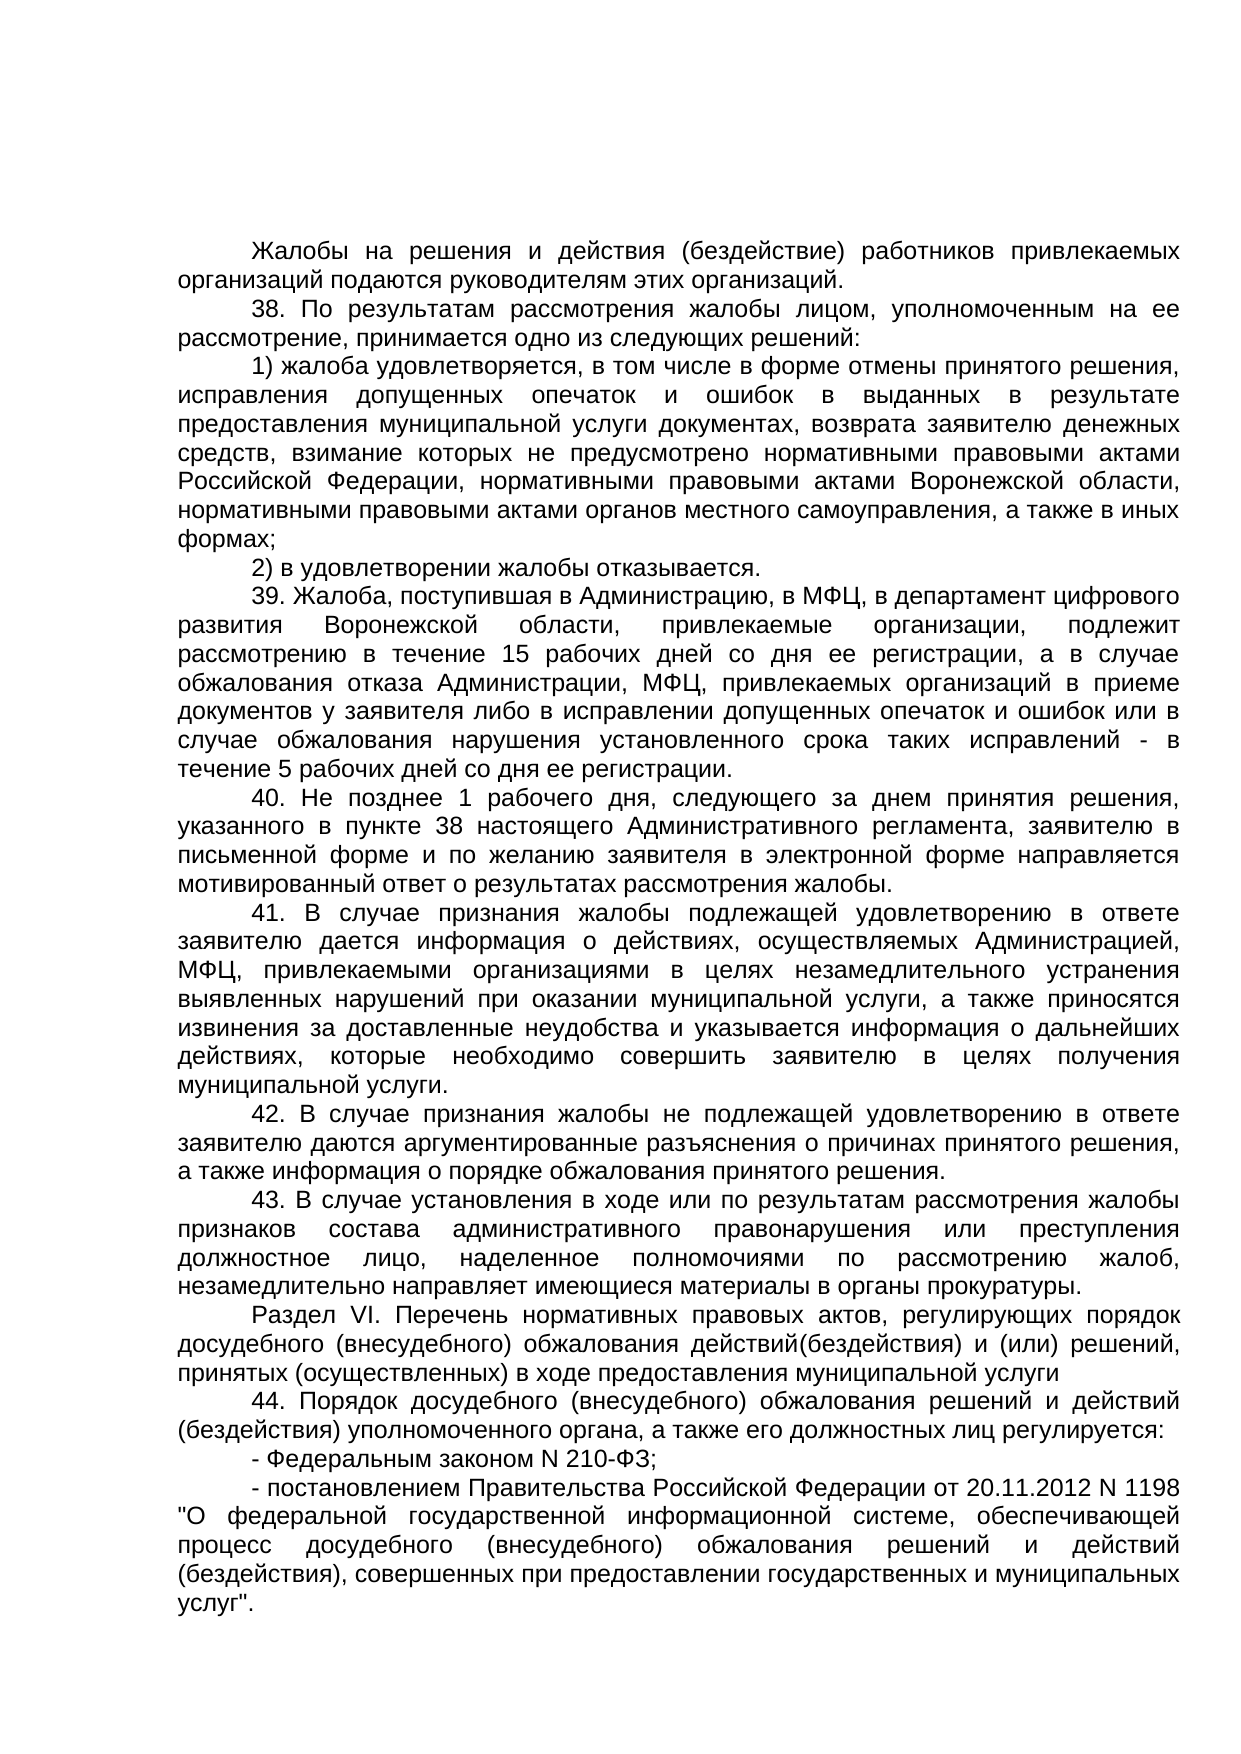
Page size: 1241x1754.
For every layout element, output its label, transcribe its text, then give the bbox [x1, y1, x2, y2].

text - постановлением Правительства Российской Федерации от 20.11.2012 N 1198 "О федеральной государственной информационной системе, обеспечивающей процесс досудебного (внесудебного) обжалования решений и действий (бездействия), совершенных при предоставлении государственных и муниципальных услуг". [177, 1472, 1181, 1616]
text 43. В случае установления в ходе или по результатам рассмотрения жалобы признаков состава административного правонарушения или преступления должностное лицо, наделенное полномочиями по рассмотрению жалоб, незамедлительно направляет имеющиеся материалы в органы прокуратуры. [177, 1185, 1181, 1300]
text 44. Порядок досудебного (внесудебного) обжалования решений и действий (бездействия) уполномоченного органа, а также его должностных лиц регулируется: [177, 1386, 1181, 1444]
text 40. Не позднее 1 рабочего дня, следующего за днем принятия решения, указанного в пункте 38 настоящего Административного регламента, заявителю в письменной форме и по желанию заявителя в электронной форме направляется мотивированный ответ о результатах рассмотрения жалобы. [177, 782, 1181, 897]
text 2) в удовлетворении жалобы отказывается. [177, 552, 1181, 581]
text 41. В случае признания жалобы подлежащей удовлетворению в ответе заявителю дается информация о действиях, осуществляемых Администрацией, МФЦ, привлекаемыми организациями в целях незамедлительного устранения выявленных нарушений при оказании муниципальной услуги, а также приносятся извинения за доставленные неудобства и указывается информация о дальнейших действиях, которые необходимо совершить заявителю в целях получения муниципальной услуги. [177, 897, 1181, 1099]
text 42. В случае признания жалобы не подлежащей удовлетворению в ответе заявителю даются аргументированные разъяснения о причинах принятого решения, а также информация о порядке обжалования принятого решения. [177, 1099, 1181, 1185]
text - Федеральным законом N 210-ФЗ; [177, 1444, 1181, 1472]
text 39. Жалоба, поступившая в Администрацию, в МФЦ, в департамент цифрового развития Воронежской области, привлекаемые организации, подлежит рассмотрению в течение 15 рабочих дней со дня ее регистрации, а в случае обжалования отказа Администрации, МФЦ, привлекаемых организаций в приеме документов у заявителя либо в исправлении допущенных опечаток и ошибок или в случае обжалования нарушения установленного срока таких исправлений - в течение 5 рабочих дней со дня ее регистрации. [177, 581, 1181, 782]
text Жалобы на решения и действия (бездействие) работников привлекаемых организаций подаются руководителям этих организаций. [177, 236, 1181, 294]
text 1) жалоба удовлетворяется, в том числе в форме отмены принятого решения, исправления допущенных опечаток и ошибок в выданных в результате предоставления муниципальной услуги документах, возврата заявителю денежных средств, взимание которых не предусмотрено нормативными правовыми актами Российской Федерации, нормативными правовыми актами Воронежской области, нормативными правовыми актами органов местного самоуправления, а также в иных формах; [177, 351, 1181, 552]
text Раздел VI. Перечень нормативных правовых актов, регулирующих порядок досудебного (внесудебного) обжалования действий(бездействия) и (или) решений, принятых (осуществленных) в ходе предоставления муниципальной услуги [177, 1300, 1181, 1386]
text 38. По результатам рассмотрения жалобы лицом, уполномоченным на ее рассмотрение, принимается одно из следующих решений: [177, 294, 1181, 351]
